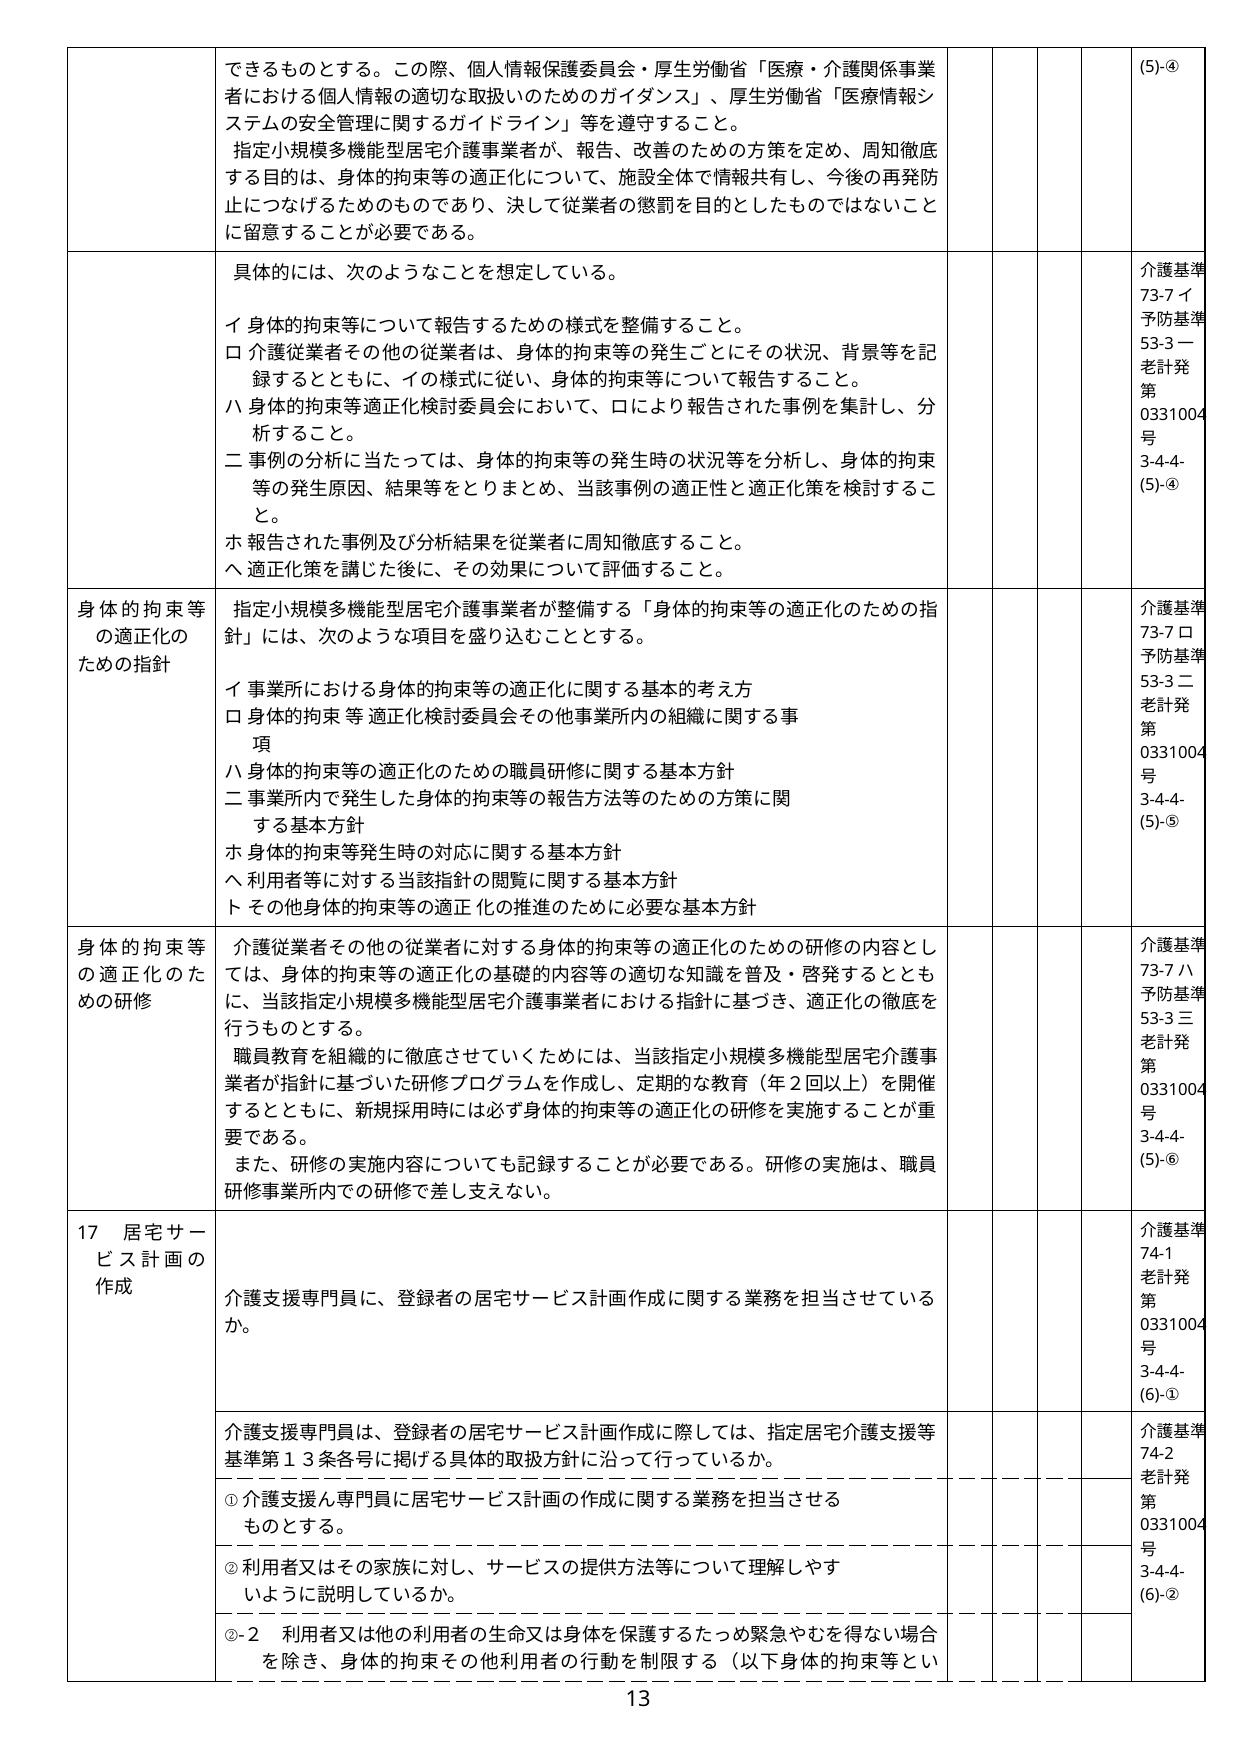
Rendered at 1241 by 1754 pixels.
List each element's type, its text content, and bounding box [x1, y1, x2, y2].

table_cell 身体的拘束等の適正化のための研修 [68, 927, 215, 1210]
table_cell [948, 1412, 992, 1478]
table_cell [1082, 1614, 1131, 1681]
table_cell [1082, 1412, 1131, 1478]
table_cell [68, 48, 215, 251]
table_cell [993, 1478, 1037, 1545]
table_cell [948, 589, 992, 926]
table_cell [1038, 252, 1081, 588]
table_cell [948, 1211, 992, 1411]
table_cell [993, 927, 1037, 1210]
table_cell 身体的拘束等の適正化の ための指針 [68, 589, 215, 926]
table_cell 介護支援専門員は、登録者の居宅サービス計画作成に際しては、指定居宅介護支援等基準第１３条各号に掲げる具体的取扱方針に沿って行っているか。 [216, 1412, 947, 1478]
table_cell [1038, 1412, 1081, 1478]
table_cell 介護基準 73-7ロ 予防基準 53-3二 老計発 第0331004号 3-4-4-(5)-⑤ [1132, 589, 1204, 926]
table_cell ①介護支援ん専門員に居宅サービス計画の作成に関する業務を担当させる ものとする。 [216, 1478, 947, 1545]
table_cell [1082, 252, 1131, 588]
table_cell [948, 1613, 992, 1681]
table_cell 17 居宅サービス計画の作成 [68, 1211, 215, 1681]
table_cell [216, 1613, 947, 1681]
table_cell 介護基準 73-7ハ 予防基準 53-3三 老計発 第0331004号 3-4-4-(5)-⑥ [1132, 927, 1204, 1210]
table_cell [1082, 1211, 1131, 1411]
table_cell 介護基準 73-7イ 予防基準 53-3一 老計発 第0331004号 3-4-4-(5)-④ [1132, 252, 1204, 588]
table_cell 指定小規模多機能型居宅介護事業者が整備する「身体的拘束等の適正化のための指針」には、次のような項目を盛り込むこととする。 イ 事業所における身体的拘束等の適正化に関する基本的考え方 ロ 身体的拘束 等 適正化検討委員会その他事業所内の組織に関する事 項 ハ 身体的拘束等の適正化のための職員研修に関する基本方針 二 事業所内で発生した身体的拘束等の報告方法等のための方策に関 する基本方針 ホ 身体的拘束等発生時の対応に関する基本方針 へ 利用者等に対する当該指針の閲覧に関する基本方針 ト その他身体的拘束等の適正 化の推進のために必要な基本方針 [216, 589, 947, 926]
table_cell [1038, 1613, 1081, 1681]
table_cell ②利用者又はその家族に対し、サービスの提供方法等について理解しやす いように説明しているか。 [216, 1545, 947, 1613]
table_cell 介護従業者その他の従業者に対する身体的拘束等の適正化のための研修の内容としては、身体的拘束等の適正化の基礎的内容等の適切な知識を普及・啓発するとともに、当該指定小規模多機能型居宅介護事業者における指針に基づき、適正化の徹底を行うものとする。 職員教育を組織的に徹底させていくためには、当該指定小規模多機能型居宅介護事業者が指針に基づいた研修プログラムを作成し、定期的な教育（年２回以上）を開催するとともに、新規採用時には必ず身体的拘束等の適正化の研修を実施することが重要である。 また、研修の実施内容についても記録することが必要である。研修の実施は、職員研修事業所内での研修で差し支えない。 [216, 927, 947, 1210]
table_cell [948, 252, 992, 588]
table_cell 具体的には、次のようなことを想定している。 イ 身体的拘束等について報告するための様式を整備すること。 ロ 介護従業者その他の従業者は、身体的拘束等の発生ごとにその状況、背景等を記録するとともに、イの様式に従い、身体的拘束等について報告すること。 ハ 身体的拘束等適正化検討委員会において、ロにより報告された事例を集計し、分析すること。 二 事例の分析に当たっては、身体的拘束等の発生時の状況等を分析し、身体的拘束等の発生原因、結果等をとりまとめ、当該事例の適正性と適正化策を検討すること。 ホ 報告された事例及び分析結果を従業者に周知徹底すること。 へ 適正化策を講じた後に、その効果について評価すること。 [216, 252, 947, 588]
table_cell [1082, 48, 1131, 251]
table_cell 介護支援専門員に、登録者の居宅サービス計画作成に関する業務を担当させているか。 [216, 1211, 947, 1411]
table_cell [1038, 1545, 1081, 1613]
table_cell 介護基準 74-1 老計発 第0331004号 3-4-4-(6)-① [1132, 1211, 1204, 1411]
table_cell [1038, 1211, 1081, 1411]
table_cell [993, 1545, 1037, 1613]
table_cell [1038, 48, 1081, 251]
table_cell [1038, 1478, 1081, 1545]
table_cell [993, 1412, 1037, 1478]
table_cell [948, 1545, 992, 1613]
table_cell [948, 48, 992, 251]
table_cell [216, 48, 947, 251]
table_cell [948, 927, 992, 1210]
table_cell [1038, 927, 1081, 1210]
table_cell [1082, 589, 1131, 926]
table_cell [993, 1613, 1037, 1681]
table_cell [1132, 48, 1204, 251]
table_cell [1082, 1546, 1131, 1613]
table_cell [993, 589, 1037, 926]
table_cell [993, 48, 1037, 251]
table_cell [68, 252, 215, 588]
table_cell [1082, 1479, 1131, 1545]
table_cell [993, 252, 1037, 588]
table_cell 介護基準 74-2 老計発 第0331004号 3-4-4-(6)-② [1132, 1412, 1204, 1681]
table_cell [1038, 589, 1081, 926]
table_cell [1082, 927, 1131, 1210]
table_cell [948, 1478, 992, 1545]
table_cell [993, 1211, 1037, 1411]
